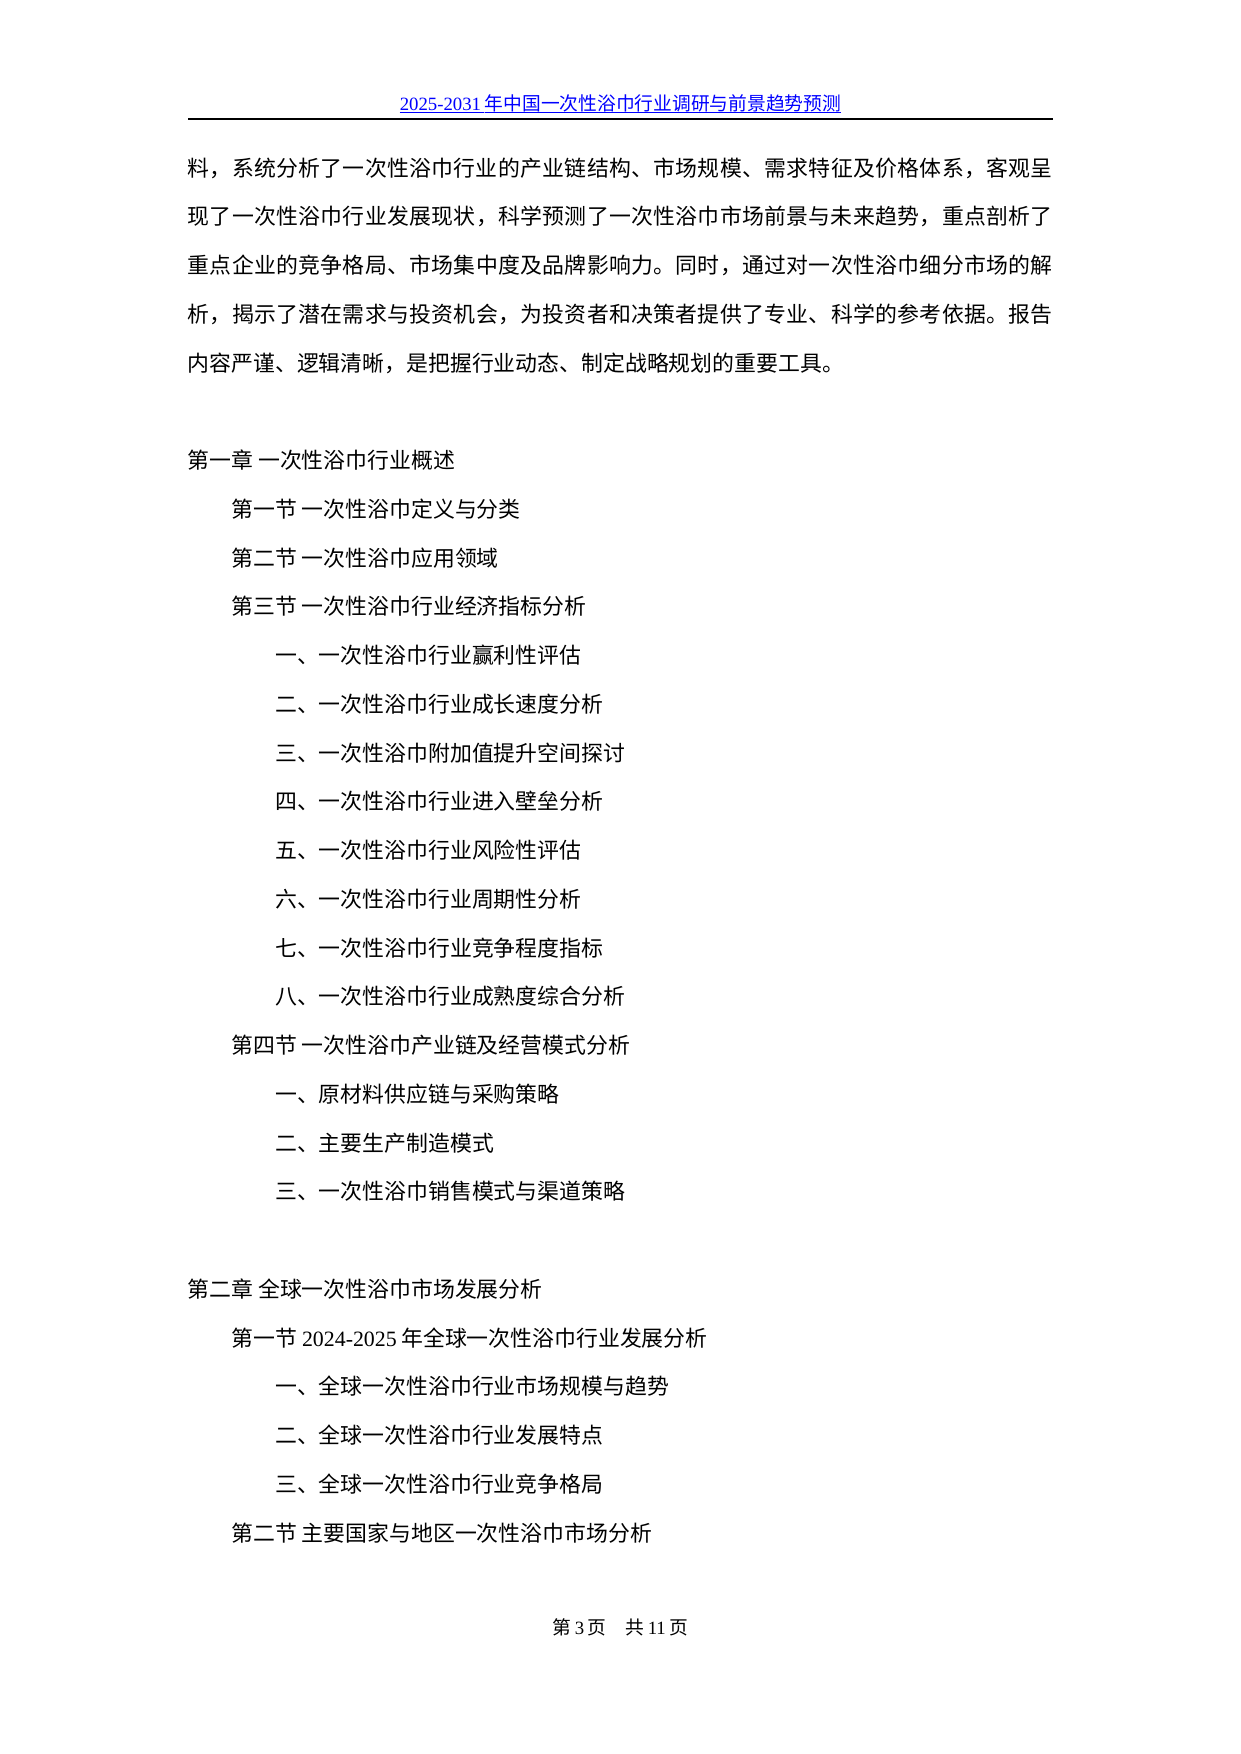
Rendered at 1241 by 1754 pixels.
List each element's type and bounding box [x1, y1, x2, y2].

text [187, 150, 1053, 1548]
